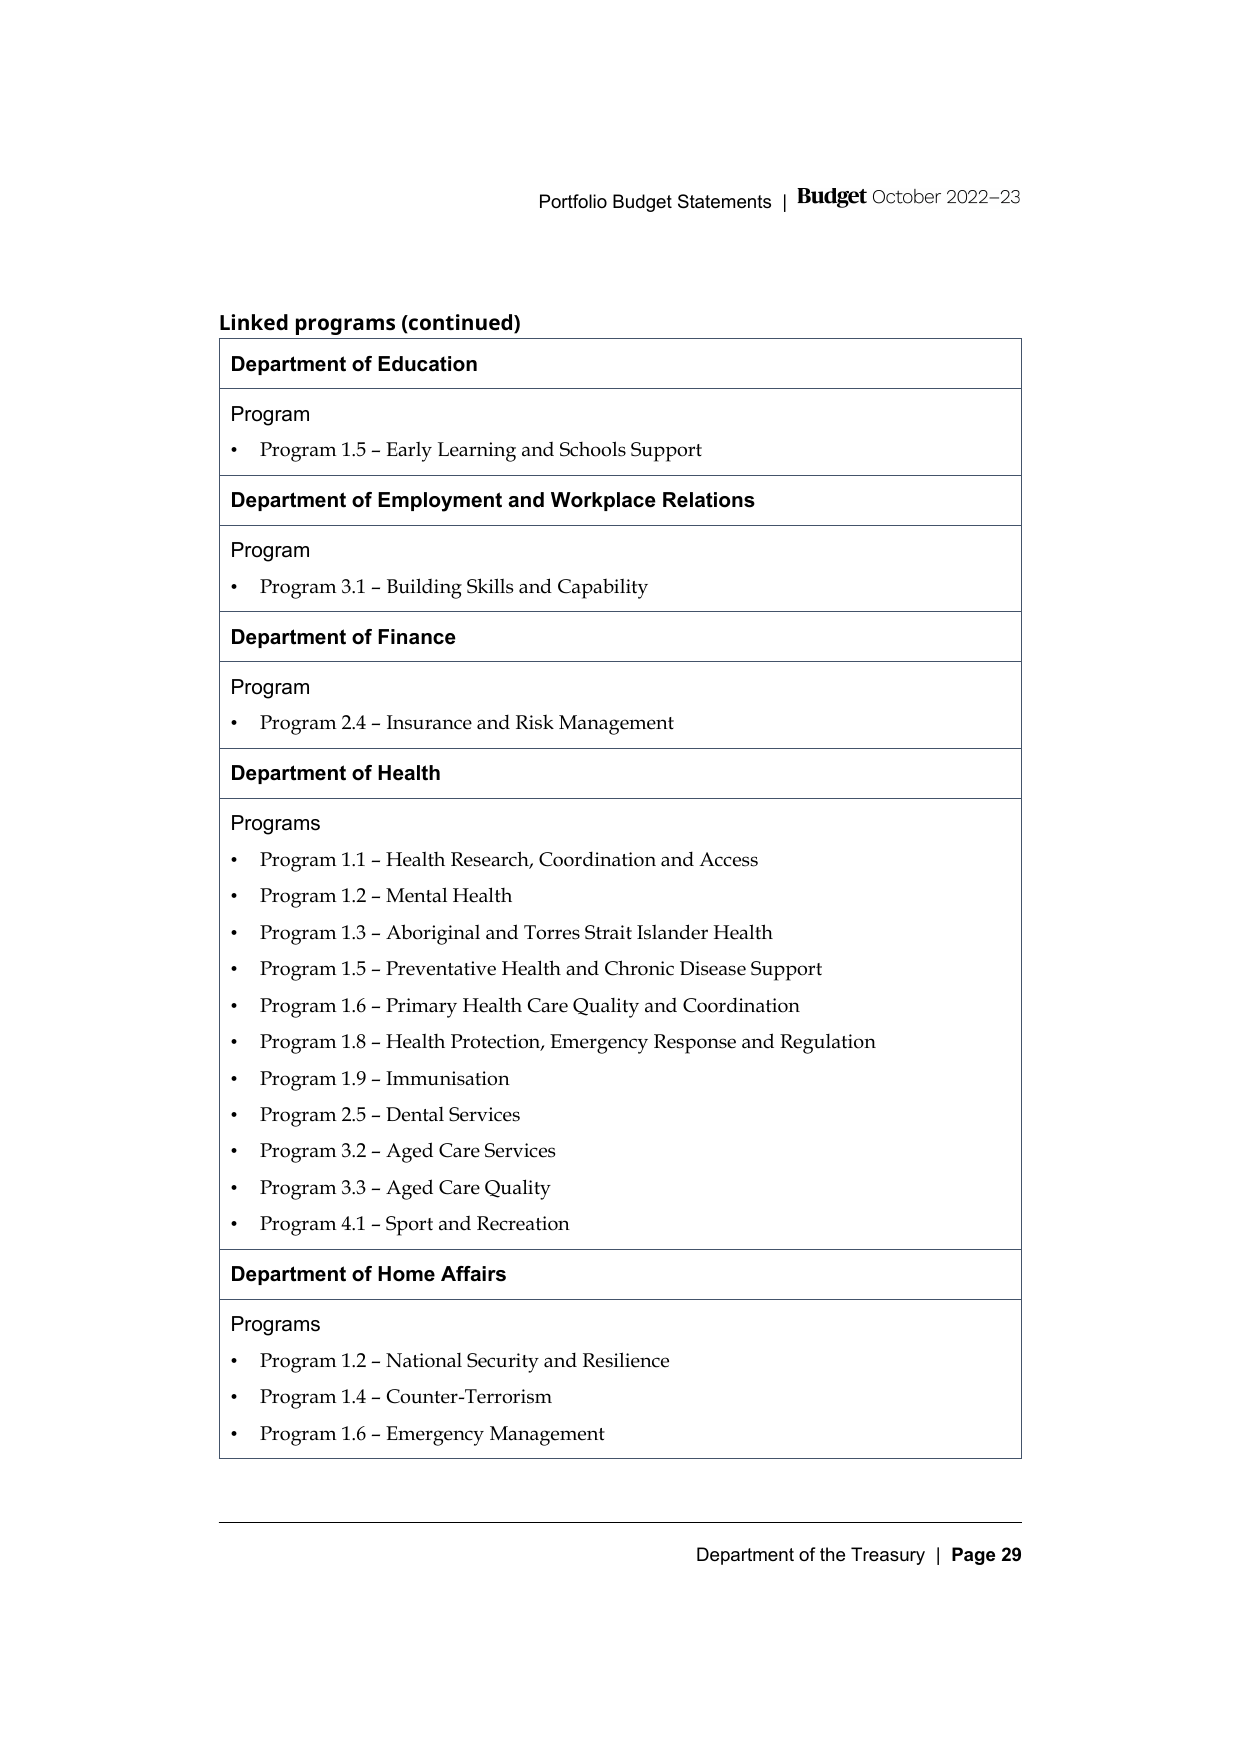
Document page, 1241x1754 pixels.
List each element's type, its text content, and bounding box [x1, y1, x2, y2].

table_cell Programs Program 1.1 – Health Research, Coordination and Access Program 1.2 – Mental Health Program 1.3 – Aboriginal and Torres Strait Islander Health Program 1.5 – Preventative Health and Chronic Disease Support Program 1.6 – Primary Health Care Quality and Coordination Program 1.8 – Health Protection, Emergency Response and Regulation Program 1.9 – Immunisation Program 2.5 – Dental Services Program 3.2 – Aged Care Services Program 3.3 – Aged Care Quality Program 4.1 – Sport and Recreation [220, 799, 1021, 1249]
table_cell Department of Finance [220, 612, 1021, 661]
picture [797, 188, 1020, 209]
table_header Department of Education [220, 339, 1021, 388]
table_cell Department of Employment and Workplace Relations [220, 476, 1021, 525]
table_cell Department of Health [220, 749, 1021, 798]
table_cell Department of Home Affairs [220, 1250, 1021, 1299]
table_cell Program Program 3.1 – Building Skills and Capability [220, 526, 1021, 611]
subtitle Linked programs (continued) [218, 308, 1022, 336]
table_cell Programs Program 1.2 – National Security and Resilience Program 1.4 – Counter-Terrorism Program 1.6 – Emergency Management [220, 1300, 1021, 1458]
table_cell Program Program 2.4 – Insurance and Risk Management [220, 662, 1021, 748]
table_cell Program Program 1.5 – Early Learning and Schools Support [220, 389, 1021, 475]
